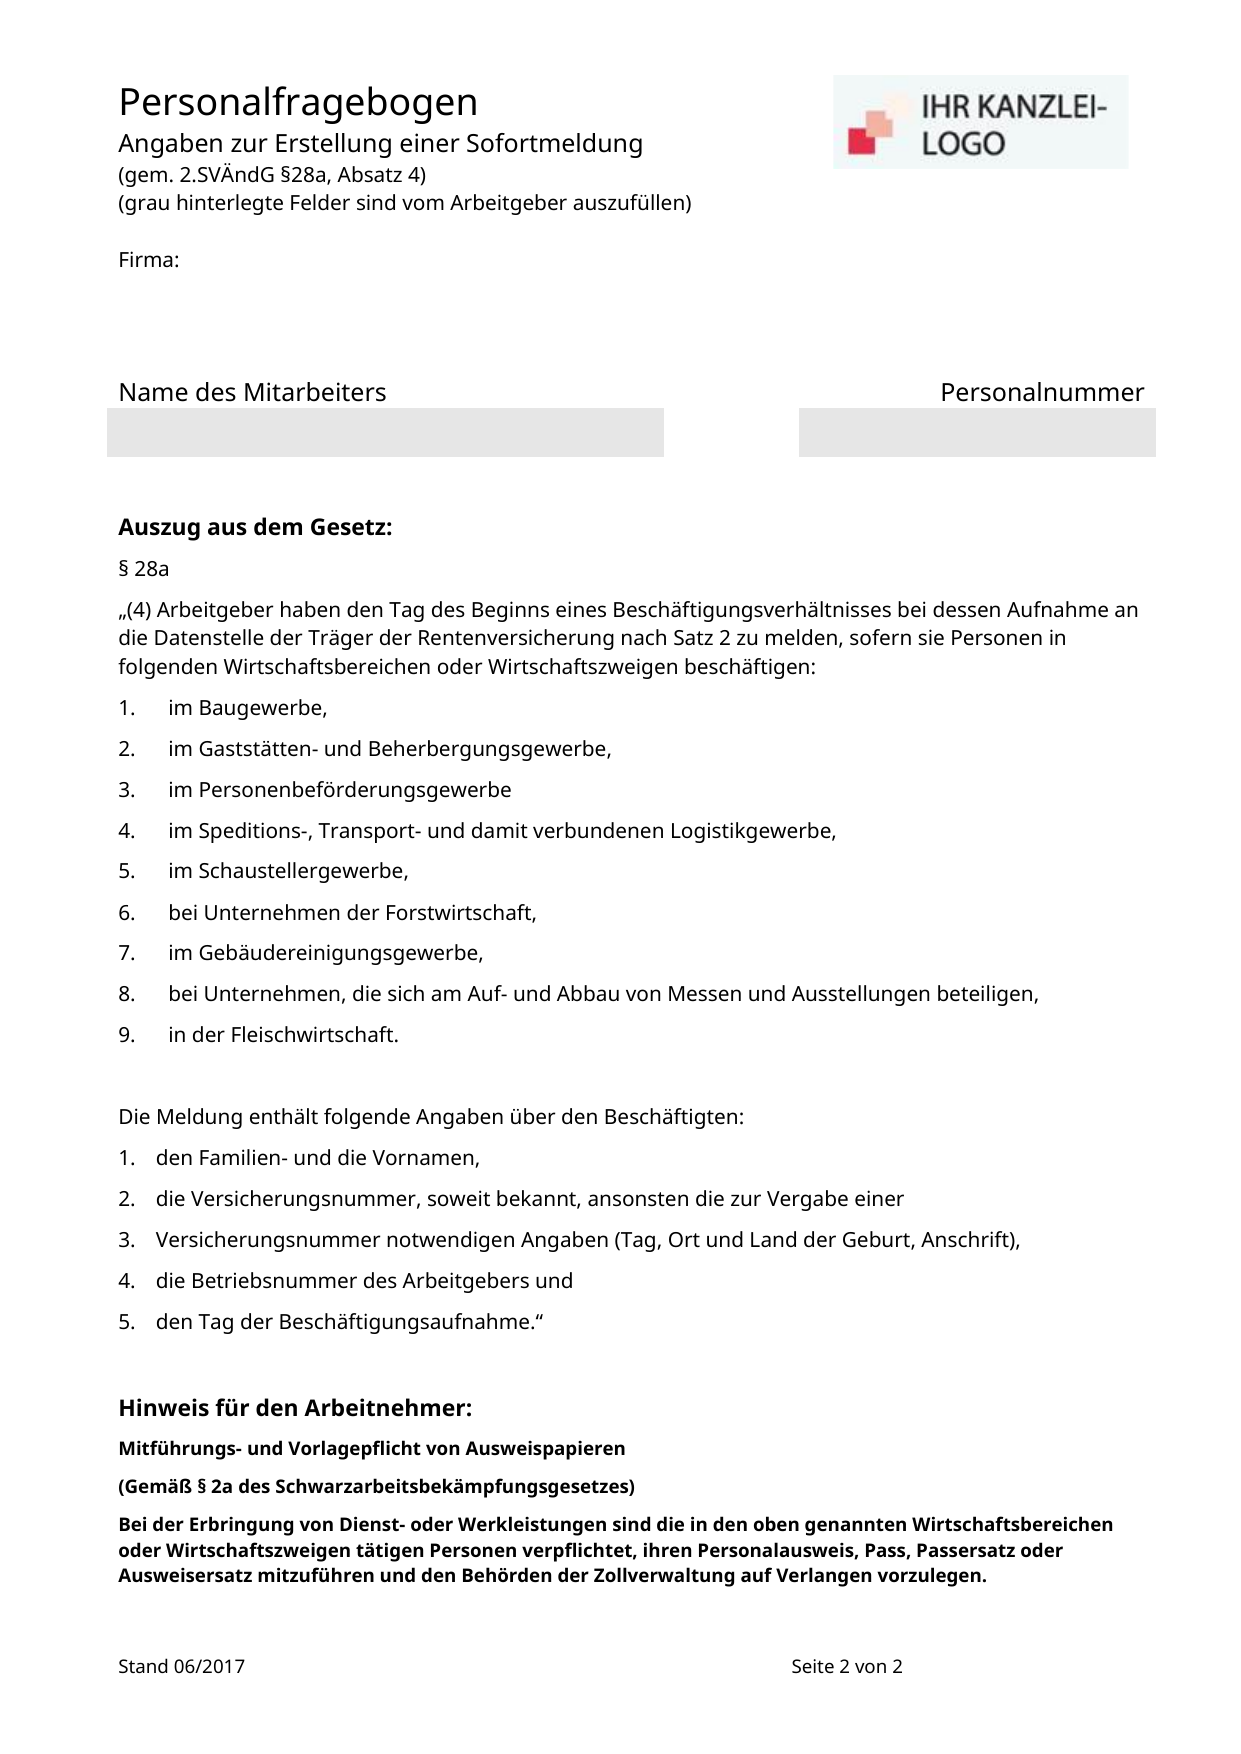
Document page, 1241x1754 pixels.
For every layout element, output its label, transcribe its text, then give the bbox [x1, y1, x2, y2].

list die Betriebsnummer des Arbeitgebers und [118, 1266, 1152, 1294]
text Auszug aus dem Gesetz: [118, 510, 1152, 542]
text Hinweis für den Arbeitnehmer: [118, 1392, 1152, 1423]
list im Speditions-, Transport- und damit verbundenen Logistikgewerbe, [118, 816, 1152, 844]
text Bei der Erbringung von Dienst- oder Werkleistungen sind die in den oben genannten Wirtschaftsbereichen oder Wirtschaftszweigen tätigen Personen verpflichtet, ihren Personalausweis, Pass, Passersatz oder Ausweisersatz mitzuführen und den Behörden der Zollverwaltung auf Verlangen vorzulegen. [118, 1511, 1152, 1588]
text Mitführungs- und Vorlagepflicht von Ausweispapieren [118, 1435, 1152, 1461]
text § 28a [118, 554, 1152, 583]
list den Familien- und die Vornamen, [118, 1143, 1152, 1172]
list bei Unternehmen der Forstwirtschaft, [118, 898, 1152, 926]
list in der Fleischwirtschaft. [118, 1020, 1152, 1049]
picture [833, 75, 1129, 169]
list im Schaustellergewerbe, [118, 857, 1152, 885]
text (Gemäß § 2a des Schwarzarbeitsbekämpfungsgesetzes) [118, 1473, 1152, 1499]
list im Gaststätten- und Beherbergungsgewerbe, [118, 734, 1152, 762]
text „(4) Arbeitgeber haben den Tag des Beginns eines Beschäftigungsverhältnisses bei dessen Aufnahme an die Datenstelle der Träger der Rentenversicherung nach Satz 2 zu melden, sofern sie Personen in folgenden Wirtschaftsbereichen oder Wirtschaftszweigen beschäftigen: [118, 595, 1152, 680]
text Die Meldung enthält folgende Angaben über den Beschäftigten: [118, 1102, 1152, 1131]
list im Baugewerbe, [118, 693, 1152, 721]
list die Versicherungsnummer, soweit bekannt, ansonsten die zur Vergabe einer [118, 1184, 1152, 1213]
list Versicherungsnummer notwendigen Angaben (Tag, Ort und Land der Geburt, Anschrift), [118, 1225, 1152, 1253]
list den Tag der Beschäftigungsaufnahme.“ [118, 1307, 1152, 1335]
list bei Unternehmen, die sich am Auf- und Abbau von Messen und Ausstellungen beteiligen, [118, 979, 1152, 1008]
list im Gebäudereinigungsgewerbe, [118, 938, 1152, 967]
list im Personenbeförderungsgewerbe [118, 775, 1152, 803]
